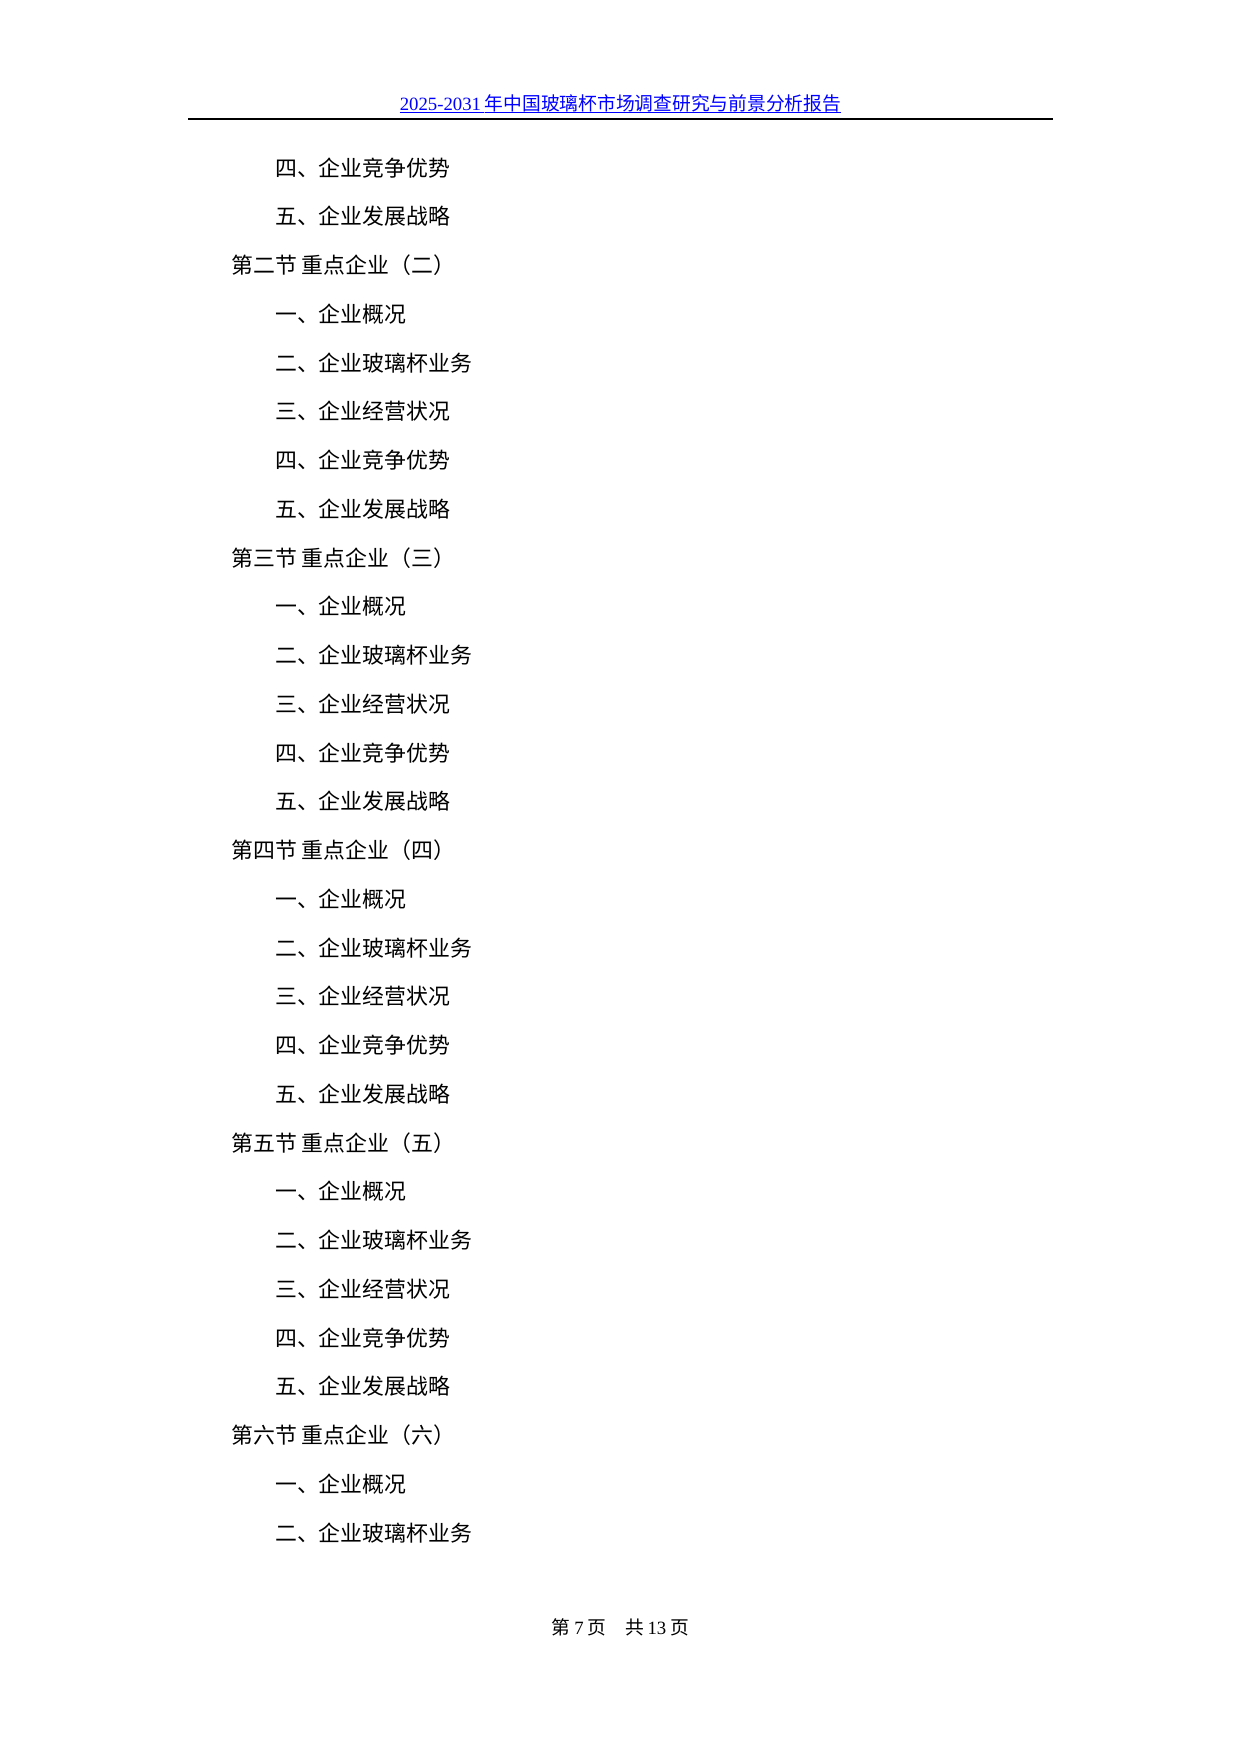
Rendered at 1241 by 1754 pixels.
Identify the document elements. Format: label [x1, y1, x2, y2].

text [187, 150, 1053, 1548]
